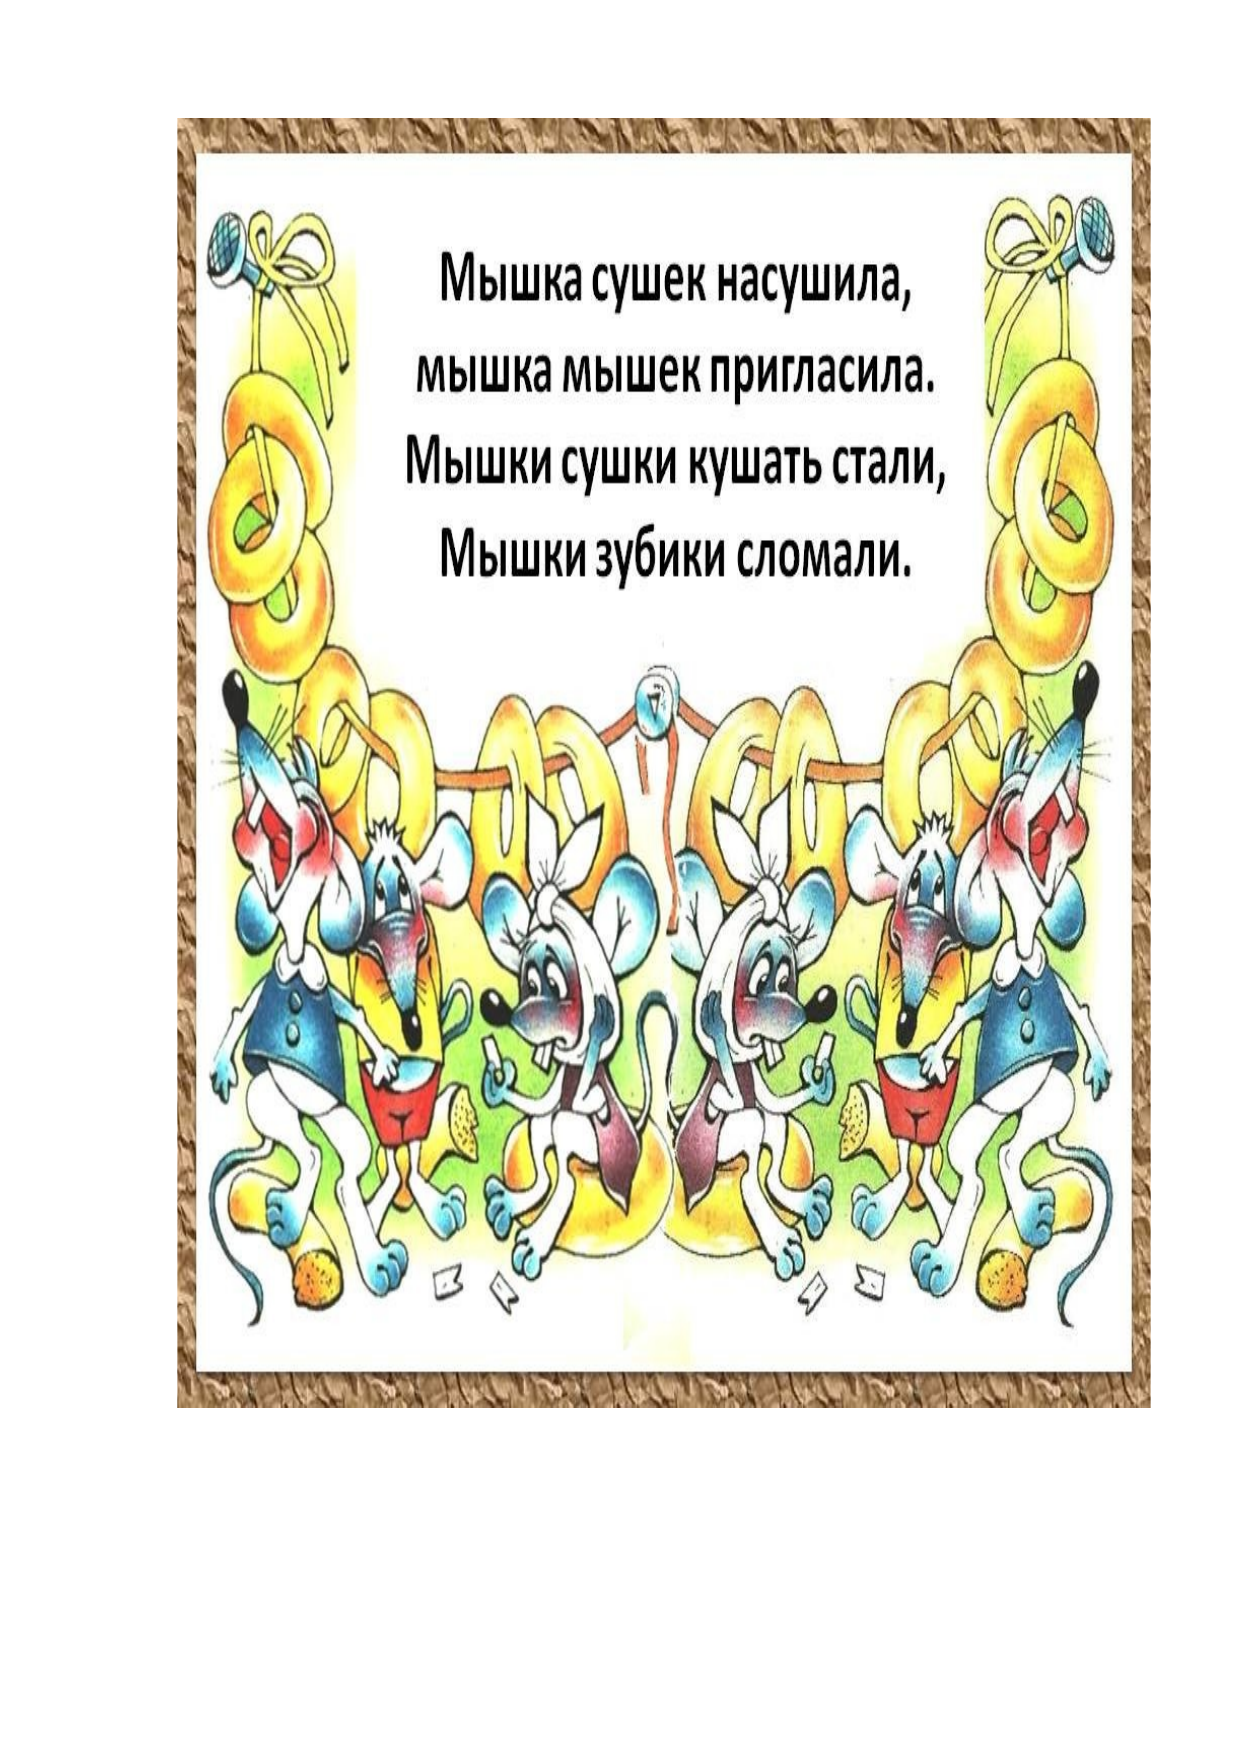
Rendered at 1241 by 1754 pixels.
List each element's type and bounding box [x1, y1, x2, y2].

picture [177, 118, 1151, 1408]
